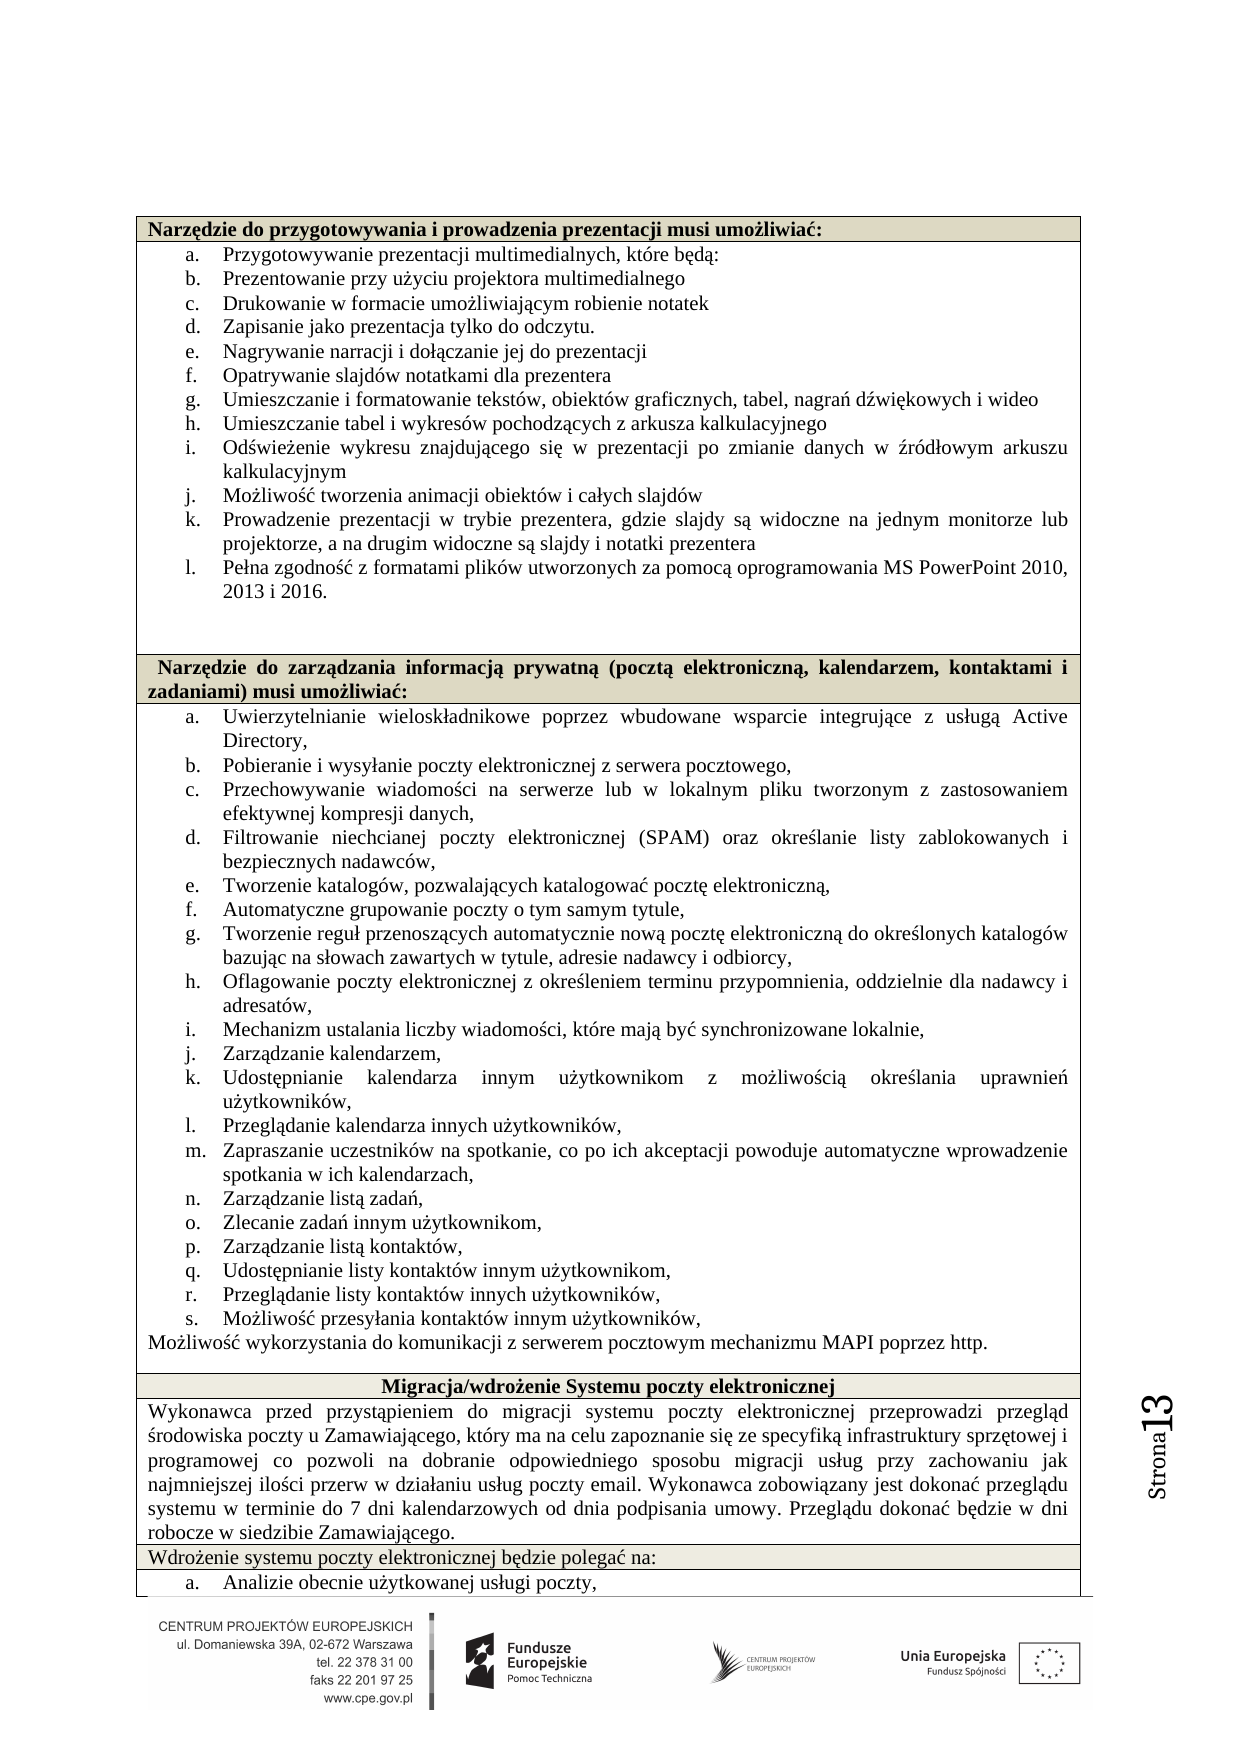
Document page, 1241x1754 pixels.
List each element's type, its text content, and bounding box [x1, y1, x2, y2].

table_header Narzędzie do przygotowywania i prowadzenia prezentacji musi umożliwiać: [137, 217, 1080, 241]
table_cell Narzędzie do zarządzania informacją prywatną (pocztą elektroniczną, kalendarzem, kontaktami i zadaniami) musi umożliwiać: [137, 655, 1080, 703]
table_cell Wdrożenie systemu poczty elektronicznej będzie polegać na: [137, 1545, 1080, 1569]
table_cell Przygotowywanie prezentacji multimedialnych, które będą: Prezentowanie przy użyciu projektora multimedialnego Drukowanie w formacie umożliwiającym robienie notatek Zapisanie jako prezentacja tylko do odczytu. Nagrywanie narracji i dołączanie jej do prezentacji Opatrywanie slajdów notatkami dla prezentera Umieszczanie i formatowanie tekstów, obiektów graficznych, tabel, nagrań dźwiękowych i wideo Umieszczanie tabel i wykresów pochodzących z arkusza kalkulacyjnego Odświeżenie wykresu znajdującego się w prezentacji po zmianie danych w źródłowym arkuszu kalkulacyjnym Możliwość tworzenia animacji obiektów i całych slajdów Prowadzenie prezentacji w trybie prezentera, gdzie slajdy są widoczne na jednym monitorze lub projektorze, a na drugim widoczne są slajdy i notatki prezentera Pełna zgodność z formatami plików utworzonych za pomocą oprogramowania MS PowerPoint 2010, 2013 i 2016. [137, 242, 1080, 654]
table_cell Wykonawca przed przystąpieniem do migracji systemu poczty elektronicznej przeprowadzi przegląd środowiska poczty u Zamawiającego, który ma na celu zapoznanie się ze specyfiką infrastruktury sprzętowej i programowej co pozwoli na dobranie odpowiedniego sposobu migracji usług przy zachowaniu jak najmniejszej ilości przerw w działaniu usług poczty email. Wykonawca zobowiązany jest dokonać przeglądu systemu w terminie do 7 dni kalendarzowych od dnia podpisania umowy. Przeglądu dokonać będzie w dni robocze w siedzibie Zamawiającego. [137, 1399, 1080, 1544]
picture [147, 1596, 1094, 1710]
table_cell Uwierzytelnianie wieloskładnikowe poprzez wbudowane wsparcie integrujące z usługą Active Directory, Pobieranie i wysyłanie poczty elektronicznej z serwera pocztowego, Przechowywanie wiadomości na serwerze lub w lokalnym pliku tworzonym z zastosowaniem efektywnej kompresji danych, Filtrowanie niechcianej poczty elektronicznej (SPAM) oraz określanie listy zablokowanych i bezpiecznych nadawców, Tworzenie katalogów, pozwalających katalogować pocztę elektroniczną, Automatyczne grupowanie poczty o tym samym tytule, Tworzenie reguł przenoszących automatycznie nową pocztę elektroniczną do określonych katalogów bazując na słowach zawartych w tytule, adresie nadawcy i odbiorcy, Oflagowanie poczty elektronicznej z określeniem terminu przypomnienia, oddzielnie dla nadawcy i adresatów, Mechanizm ustalania liczby wiadomości, które mają być synchronizowane lokalnie, Zarządzanie kalendarzem, Udostępnianie kalendarza innym użytkownikom z możliwością określania uprawnień użytkowników, Przeglądanie kalendarza innych użytkowników, Zapraszanie uczestników na spotkanie, co po ich akceptacji powoduje automatyczne wprowadzenie spotkania w ich kalendarzach, Zarządzanie listą zadań, Zlecanie zadań innym użytkownikom, Zarządzanie listą kontaktów, Udostępnianie listy kontaktów innym użytkownikom, Przeglądanie listy kontaktów innych użytkowników, Możliwość przesyłania kontaktów innym użytkowników, Możliwość wykorzystania do komunikacji z serwerem pocztowym mechanizmu MAPI poprzez http. [137, 704, 1080, 1373]
table_cell Migracja/wdrożenie Systemu poczty elektronicznej [137, 1374, 1080, 1398]
